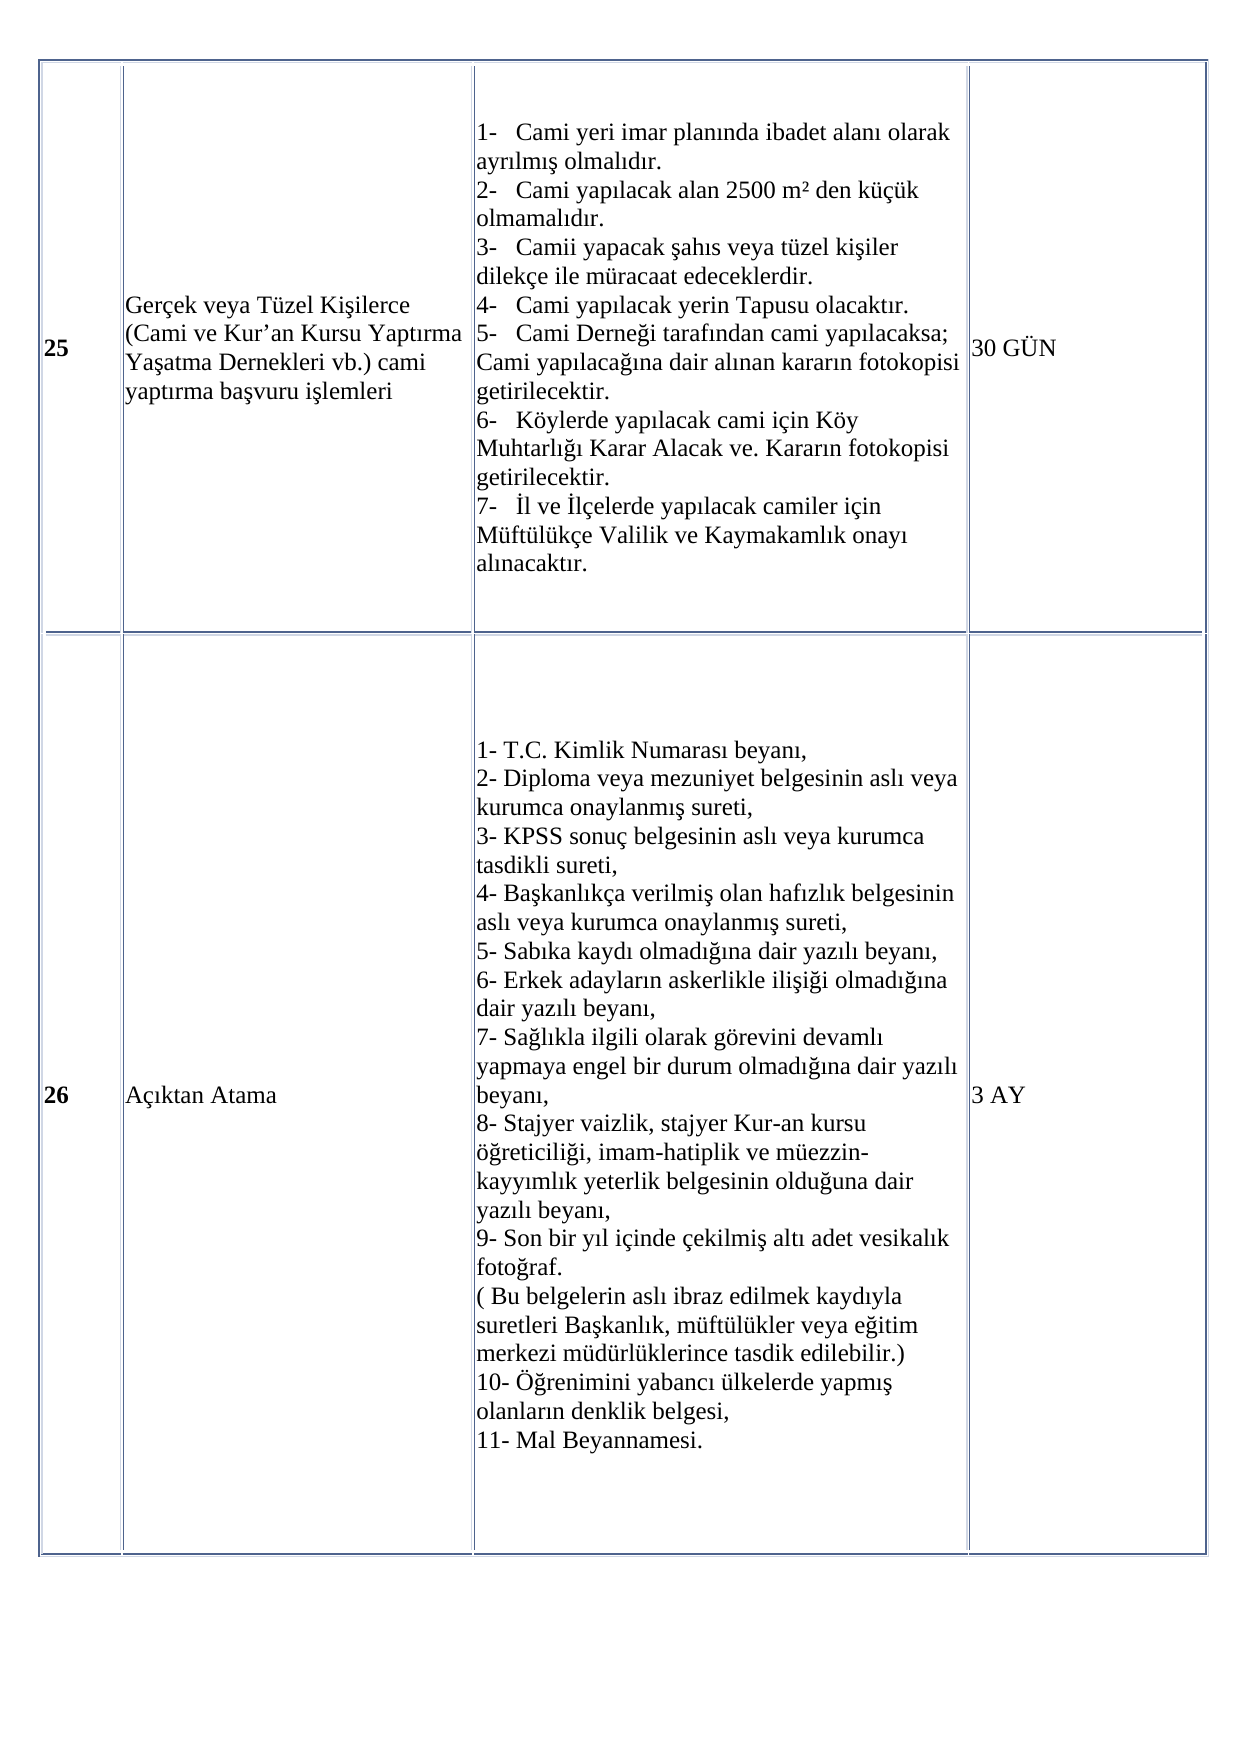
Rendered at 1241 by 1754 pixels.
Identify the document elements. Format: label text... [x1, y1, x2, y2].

table_cell 30 GÜN [968, 63, 1205, 631]
table_cell 25 [41, 61, 122, 631]
table_cell 26 [41, 631, 122, 1553]
table_cell 1- T.C. Kimlik Numarası beyanı, 2- Diploma veya mezuniyet belgesinin aslı veya kurumca onaylanmış sureti, 3- KPSS sonuç belgesinin aslı veya kurumca tasdikli sureti, 4- Başkanlıkça verilmiş olan hafızlık belgesinin aslı veya kurumca onaylanmış sureti, 5- Sabıka kaydı olmadığına dair yazılı beyanı, 6- Erkek adayların askerlikle ilişiği olmadığına dair yazılı beyanı, 7- Sağlıkla ilgili olarak görevini devamlı yapmaya engel bir durum olmadığına dair yazılı beyanı, 8- Stajyer vaizlik, stajyer Kur-an kursu öğreticiliği, imam-hatiplik ve müezzin-kayyımlık yeterlik belgesinin olduğuna dair yazılı beyanı, 9- Son bir yıl içinde çekilmiş altı adet vesikalık fotoğraf. ( Bu belgelerin aslı ibraz edilmek kaydıyla suretleri Başkanlık, müftülükler veya eğitim merkezi müdürlüklerince tasdik edilebilir.) 10- Öğrenimini yabancı ülkelerde yapmış olanların denklik belgesi, 11- Mal Beyannamesi. [473, 635, 968, 1553]
table_cell Açıktan Atama [122, 631, 473, 1553]
table_cell 1- Cami yeri imar planında ibadet alanı olarak ayrılmış olmalıdır. 2- Cami yapılacak alan 2500 m² den küçük olmamalıdır. 3- Camii yapacak şahıs veya tüzel kişiler dilekçe ile müracaat edeceklerdir. 4- Cami yapılacak yerin Tapusu olacaktır. 5- Cami Derneği tarafından cami yapılacaksa; Cami yapılacağına dair alınan kararın fotokopisi getirilecektir. 6- Köylerde yapılacak cami için Köy Muhtarlığı Karar Alacak ve. Kararın fotokopisi getirilecektir. 7- İl ve İlçelerde yapılacak camiler için Müftülükçe Valilik ve Kaymakamlık onayı alınacaktır. [473, 63, 968, 631]
table_cell 3 AY [968, 631, 1207, 1553]
table_cell Gerçek veya Tüzel Kişilerce (Cami ve Kur’an Kursu Yaptırma Yaşatma Dernekleri vb.) cami yaptırma başvuru işlemleri [122, 61, 473, 631]
